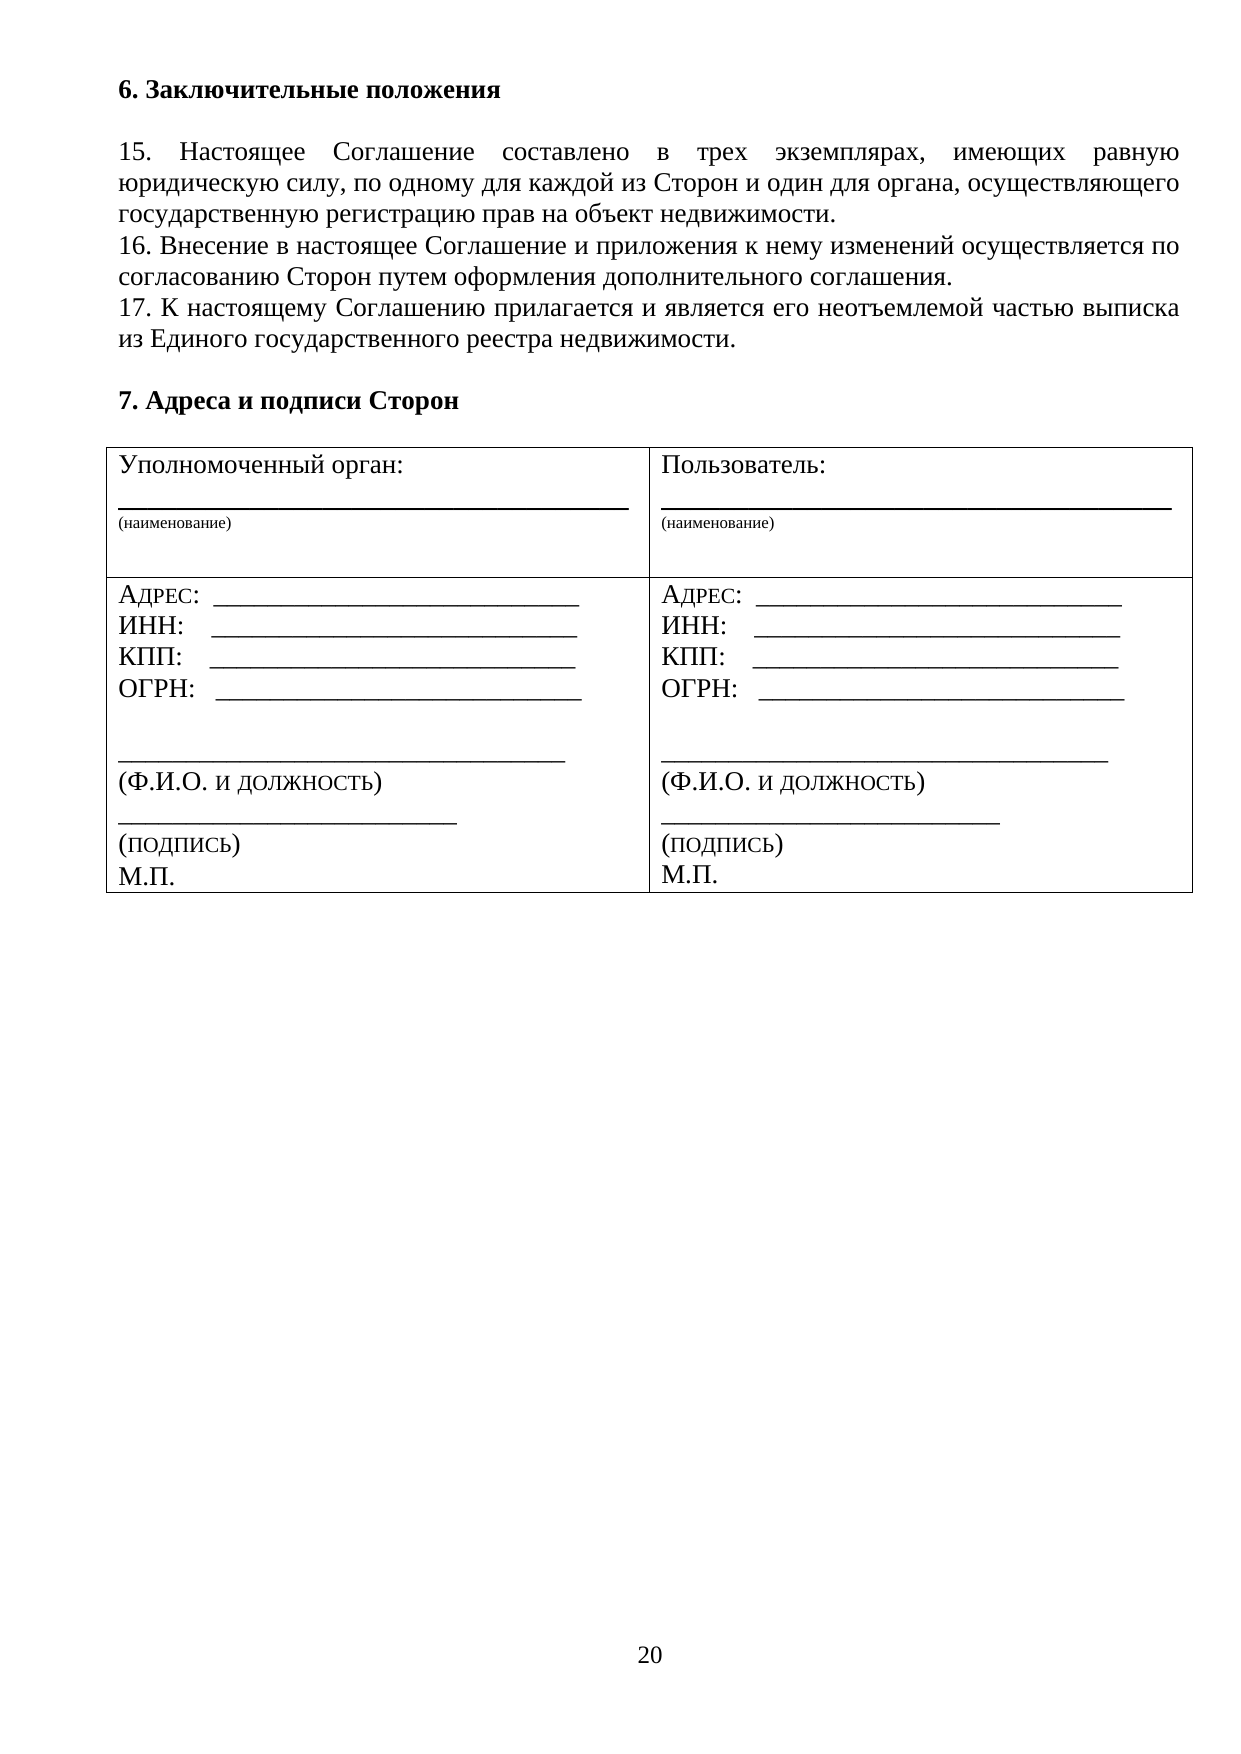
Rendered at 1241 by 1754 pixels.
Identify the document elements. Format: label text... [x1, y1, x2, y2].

table_cell Адрес: ___________________________ ИНН: ___________________________ КПП: ___________________________ ОГРН: ___________________________ _________________________________ (Ф.И.О. и должность) _________________________ (подпись) М.П. [107, 578, 649, 892]
text 17. К настоящему Соглашению прилагается и является его неотъемлемой частью выписка из Единого государственного реестра недвижимости. [118, 291, 1181, 353]
text 6. Заключительные положения [118, 73, 1181, 104]
table_header Уполномоченный орган: ___________________________________ (наименование) [107, 448, 649, 577]
text 15. Настоящее Соглашение составлено в трех экземплярах, имеющих равную юридическую силу, по одному для каждой из Сторон и один для органа, осуществляющего государственную регистрацию прав на объект недвижимости. [118, 135, 1181, 229]
text 16. Внесение в настоящее Соглашение и приложения к нему изменений осуществляется по согласованию Сторон путем оформления дополнительного соглашения. [118, 229, 1181, 291]
table_cell Адрес: ___________________________ ИНН: ___________________________ КПП: ___________________________ ОГРН: ___________________________ _________________________________ (Ф.И.О. и должность) _________________________ (подпись) М.П. [650, 578, 1192, 892]
table_header Пользователь: ___________________________________ (наименование) [650, 448, 1192, 577]
text 7. Адреса и подписи Сторон [118, 384, 1181, 416]
